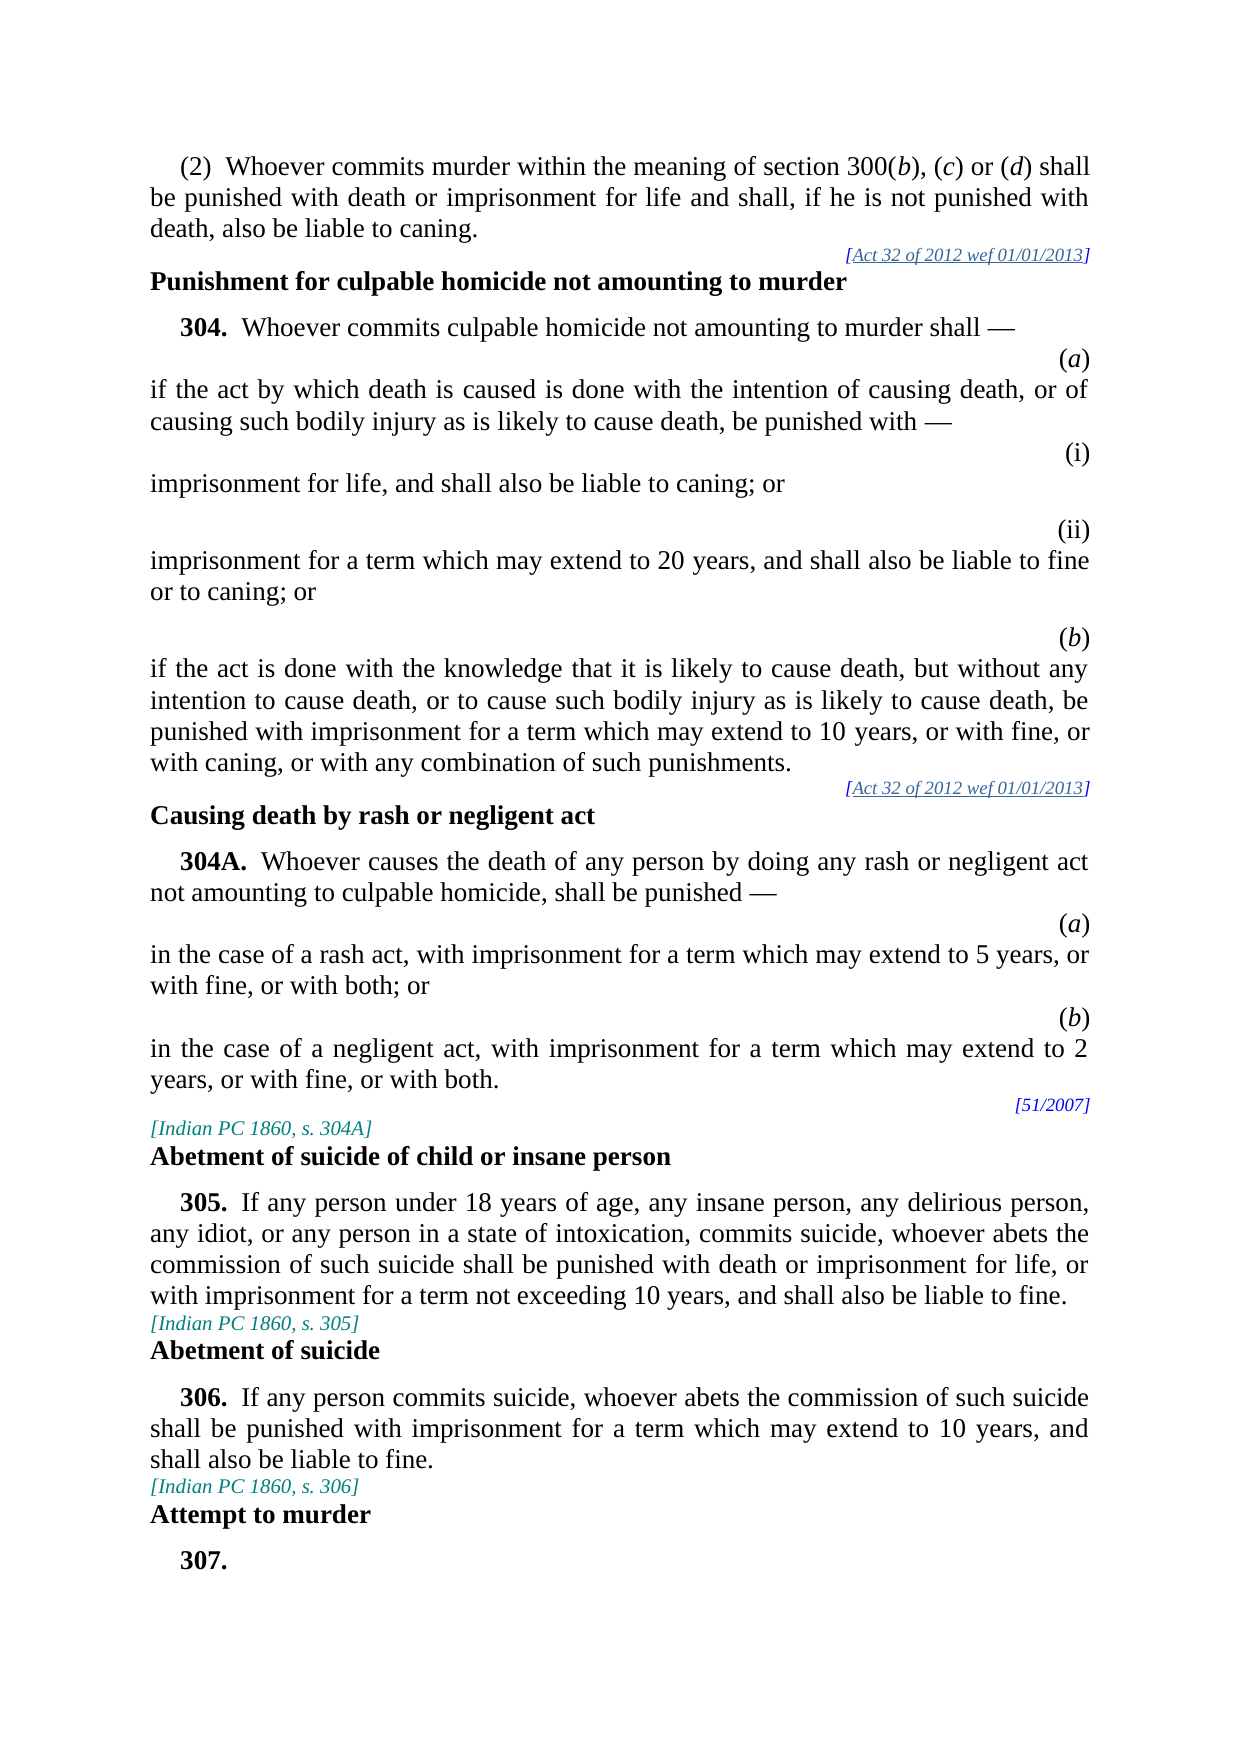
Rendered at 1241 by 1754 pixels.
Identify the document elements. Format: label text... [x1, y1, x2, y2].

text [51/2007] [150, 1094, 1090, 1116]
text (2) Whoever commits murder within the meaning of section 300(b), (c) or (d) shall be punished with death or imprisonment for life and shall, if he is not punished with death, also be liable to caning. [150, 150, 1090, 243]
text (a) [150, 907, 1090, 938]
text Causing death by rash or negligent act [150, 799, 1090, 830]
text imprisonment for a term which may extend to 20 years, and shall also be liable to fine or to caning; or [150, 544, 1090, 606]
text [Indian PC 1860, s. 304A] [150, 1116, 1090, 1140]
text (a) [150, 342, 1090, 373]
text [Act 32 of 2012 wef 01/01/2013] [150, 243, 1090, 265]
text 304. Whoever commits culpable homicide not amounting to murder shall — [150, 311, 1090, 342]
text 307. [150, 1544, 1090, 1575]
text 306. If any person commits suicide, whoever abets the commission of such suicide shall be punished with imprisonment for a term which may extend to 10 years, and shall also be liable to fine. [150, 1381, 1090, 1474]
text Abetment of suicide of child or insane person [150, 1140, 1090, 1171]
text if the act by which death is caused is done with the intention of causing death, or of causing such bodily injury as is likely to cause death, be punished with — [150, 373, 1090, 436]
text in the case of a negligent act, with imprisonment for a term which may extend to 2 years, or with fine, or with both. [150, 1032, 1090, 1094]
text Attempt to murder [150, 1498, 1090, 1529]
text (i) [150, 436, 1090, 467]
text Abetment of suicide [150, 1334, 1090, 1366]
text 305. If any person under 18 years of age, any insane person, any delirious person, any idiot, or any person in a state of intoxication, commits suicide, whoever abets the commission of such suicide shall be punished with death or imprisonment for life, or with imprisonment for a term not exceeding 10 years, and shall also be liable to fine. [150, 1186, 1090, 1310]
text (ii) [150, 513, 1090, 544]
text imprisonment for life, and shall also be liable to caning; or [150, 467, 1090, 498]
text [Indian PC 1860, s. 306] [150, 1474, 1090, 1498]
text 304A. Whoever causes the death of any person by doing any rash or negligent act not amounting to culpable homicide, shall be punished — [150, 845, 1090, 907]
text (b) [150, 621, 1090, 653]
text [Act 32 of 2012 wef 01/01/2013] [150, 777, 1090, 799]
text [Indian PC 1860, s. 305] [150, 1310, 1090, 1334]
text Punishment for culpable homicide not amounting to murder [150, 265, 1090, 296]
text if the act is done with the knowledge that it is likely to cause death, but without any intention to cause death, or to cause such bodily injury as is likely to cause death, be punished with imprisonment for a term which may extend to 10 years, or with fine, or with caning, or with any combination of such punishments. [150, 653, 1090, 777]
text in the case of a rash act, with imprisonment for a term which may extend to 5 years, or with fine, or with both; or [150, 938, 1090, 1001]
text (b) [150, 1001, 1090, 1032]
